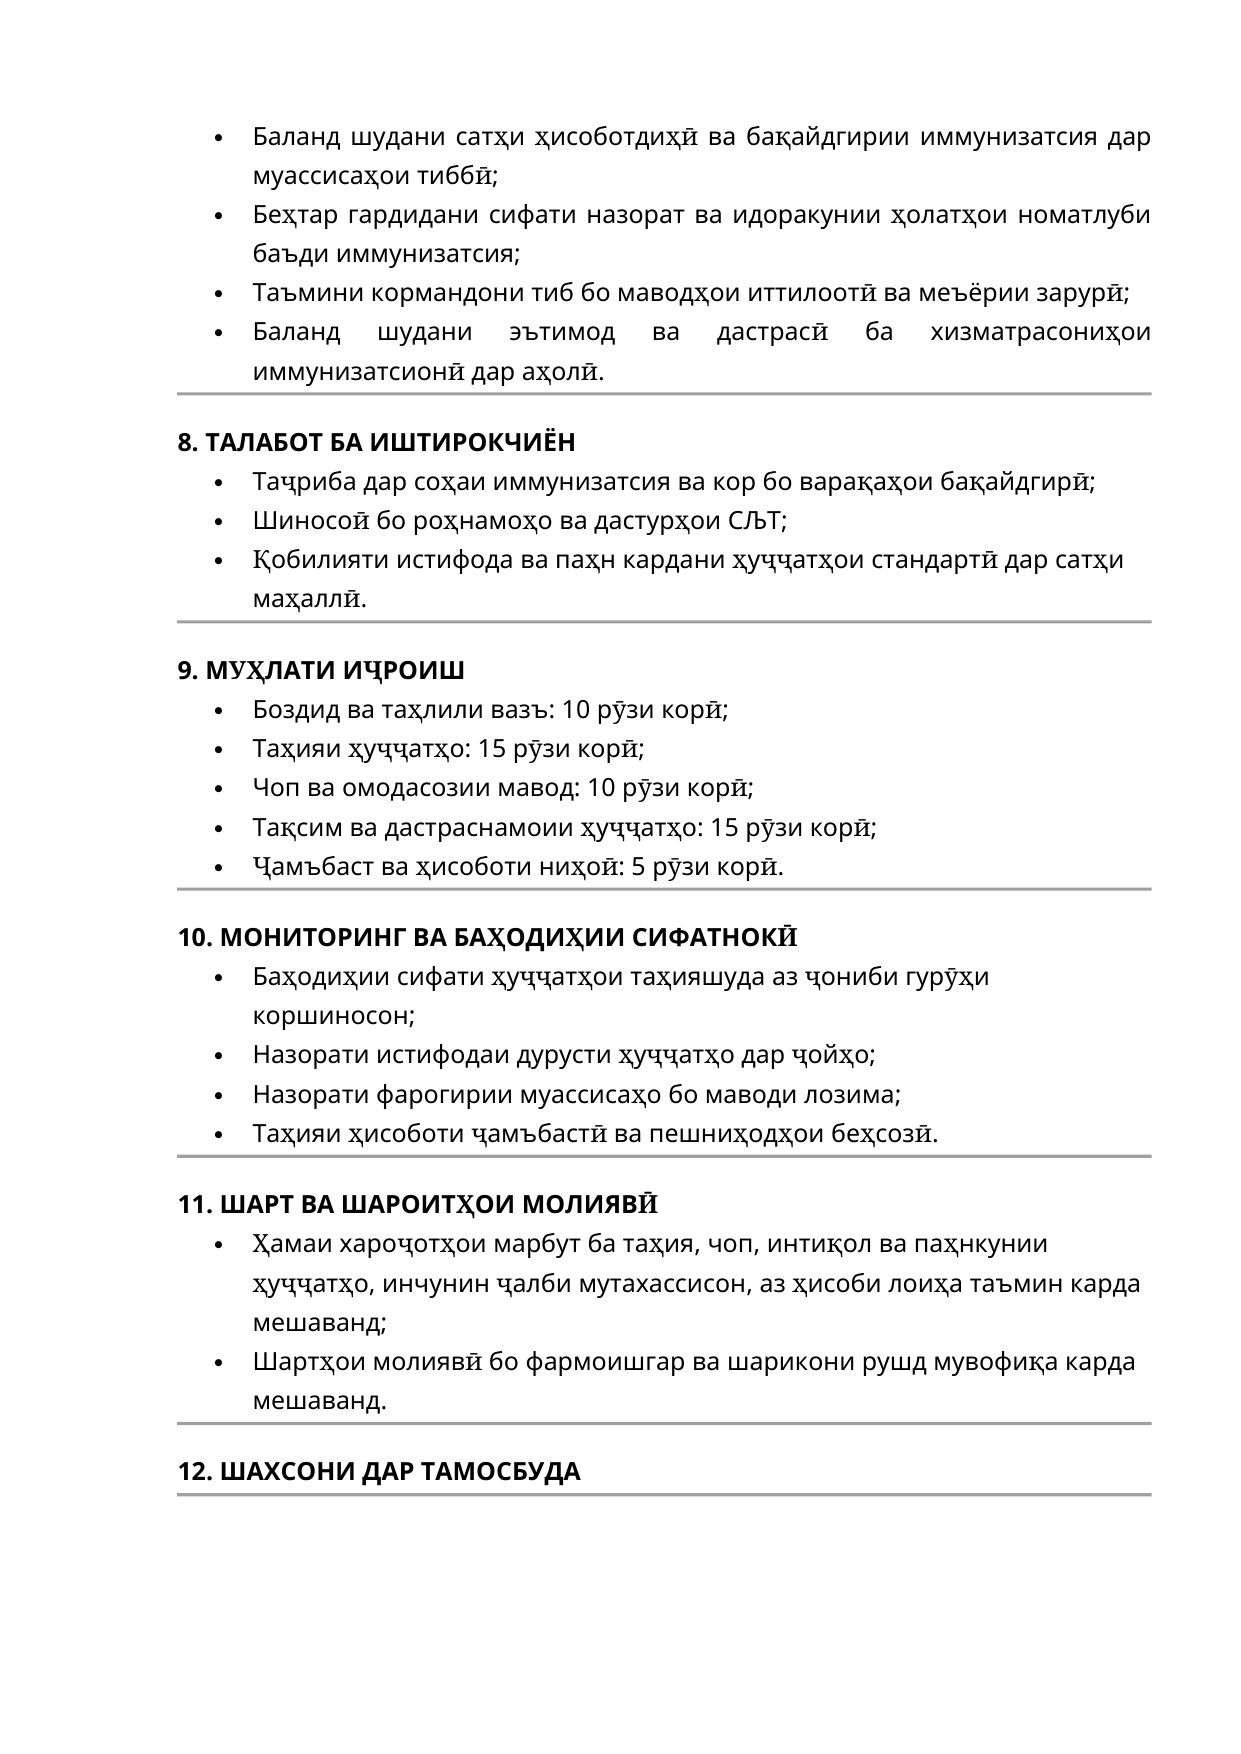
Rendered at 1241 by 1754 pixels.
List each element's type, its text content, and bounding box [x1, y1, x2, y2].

text 12. ШАХСОНИ ДАР ТАМОСБУДА [177, 1454, 1152, 1488]
text 11. ШАРТ ВА ШАРОИТҲОИ МОЛИЯВӢ [177, 1187, 1152, 1221]
list Тақсим ва дастраснамоии ҳуҷҷатҳо: 15 рӯзи корӣ; [215, 809, 1152, 843]
list Баҳодиҳии сифати ҳуҷҷатҳои таҳияшуда аз ҷониби гурӯҳи коршиносон; [215, 959, 1152, 1032]
text 8. ТАЛАБОТ БА ИШТИРОКЧИЁН [177, 424, 1152, 458]
list Шартҳои молиявӣ бо фармоишгар ва шарикони рушд мувофиқа карда мешаванд. [215, 1343, 1152, 1417]
list Таҳияи ҳисоботи ҷамъбастӣ ва пешниҳодҳои беҳсозӣ. [215, 1116, 1152, 1149]
text 9. МУҲЛАТИ ИҶРОИШ [177, 652, 1152, 687]
list Шиносоӣ бо роҳнамоҳо ва дастурҳои СЉТ; [215, 503, 1152, 537]
list Ҳамаи хароҷотҳои марбут ба таҳия, чоп, интиқол ва паҳнкунии ҳуҷҷатҳо, инчунин ҷалби мутахассисон, аз ҳисоби лоиҳа таъмин карда мешаванд; [215, 1226, 1152, 1338]
list Назорати истифодаи дурусти ҳуҷҷатҳо дар ҷойҳо; [215, 1037, 1152, 1071]
list Қобилияти истифода ва паҳн кардани ҳуҷҷатҳои стандартӣ дар сатҳи маҳаллӣ. [215, 542, 1152, 615]
list Беҳтар гардидани сифати назорат ва идоракунии ҳолатҳои номатлуби баъди иммунизатсия; [215, 196, 1152, 270]
list Таъмини кормандони тиб бо маводҳои иттилоотӣ ва меъёрии зарурӣ; [215, 275, 1152, 309]
list Таҷриба дар соҳаи иммунизатсия ва кор бо варақаҳои бақайдгирӣ; [215, 464, 1152, 498]
list Чоп ва омодасозии мавод: 10 рӯзи корӣ; [215, 770, 1152, 804]
list Баланд шудани эътимод ва дастрасӣ ба хизматрасониҳои иммунизатсионӣ дар аҳолӣ. [215, 314, 1152, 387]
text 10. МОНИТОРИНГ ВА БАҲОДИҲИИ СИФАТНОКӢ [177, 920, 1152, 954]
list Баланд шудани сатҳи ҳисоботдиҳӣ ва бақайдгирии иммунизатсия дар муассисаҳои тиббӣ; [215, 118, 1152, 191]
list Боздид ва таҳлили вазъ: 10 рӯзи корӣ; [215, 692, 1152, 726]
list Таҳияи ҳуҷҷатҳо: 15 рӯзи корӣ; [215, 731, 1152, 765]
list Ҷамъбаст ва ҳисоботи ниҳоӣ: 5 рӯзи корӣ. [215, 848, 1152, 882]
list Назорати фарогирии муассисаҳо бо маводи лозима; [215, 1076, 1152, 1110]
